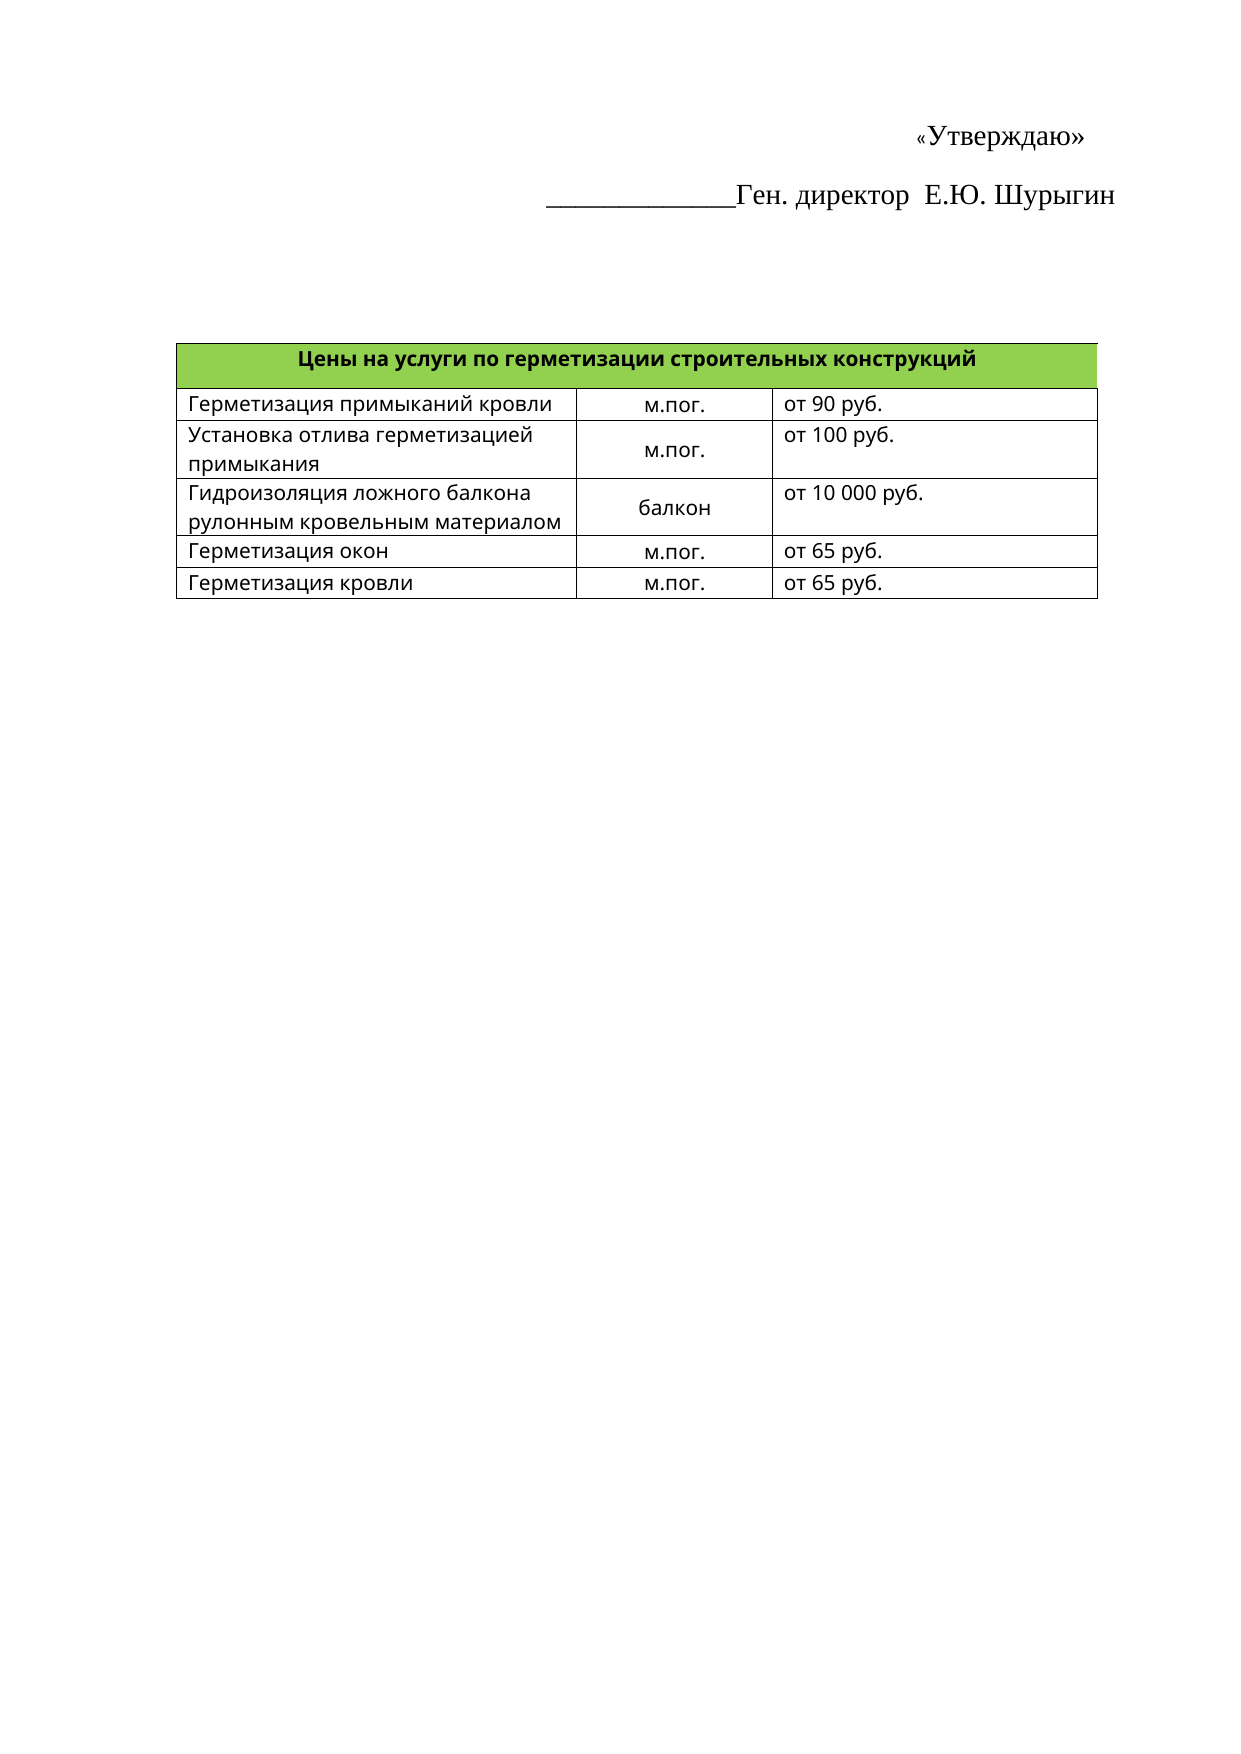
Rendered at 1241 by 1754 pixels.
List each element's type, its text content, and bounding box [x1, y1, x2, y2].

table_cell м.пог. [577, 536, 772, 567]
table_header Цены на услуги по герметизации строительных конструкций [177, 344, 1097, 388]
table_cell Герметизация кровли [177, 568, 576, 598]
table_cell балкон [577, 479, 772, 535]
table_cell от 65 руб. [773, 536, 1097, 567]
table_cell м.пог. [577, 389, 772, 419]
table_cell Герметизация примыканий кровли [177, 389, 576, 419]
table_cell от 90 руб. [773, 389, 1097, 419]
table_cell Установка отлива герметизацией примыкания [177, 421, 576, 477]
table_cell от 10 000 руб. [773, 479, 1097, 535]
table_cell Гидроизоляция ложного балкона рулонным кровельным материалом [177, 479, 576, 535]
table_cell м.пог. [577, 421, 772, 477]
table_cell от 100 руб. [773, 421, 1097, 477]
text «Утверждаю» [177, 118, 1152, 152]
table_cell от 65 руб. [773, 568, 1097, 598]
table_cell Герметизация окон [177, 536, 576, 567]
text _____________Ген. директор Е.Ю. Шурыгин [177, 177, 1152, 211]
table_cell м.пог. [577, 568, 772, 598]
